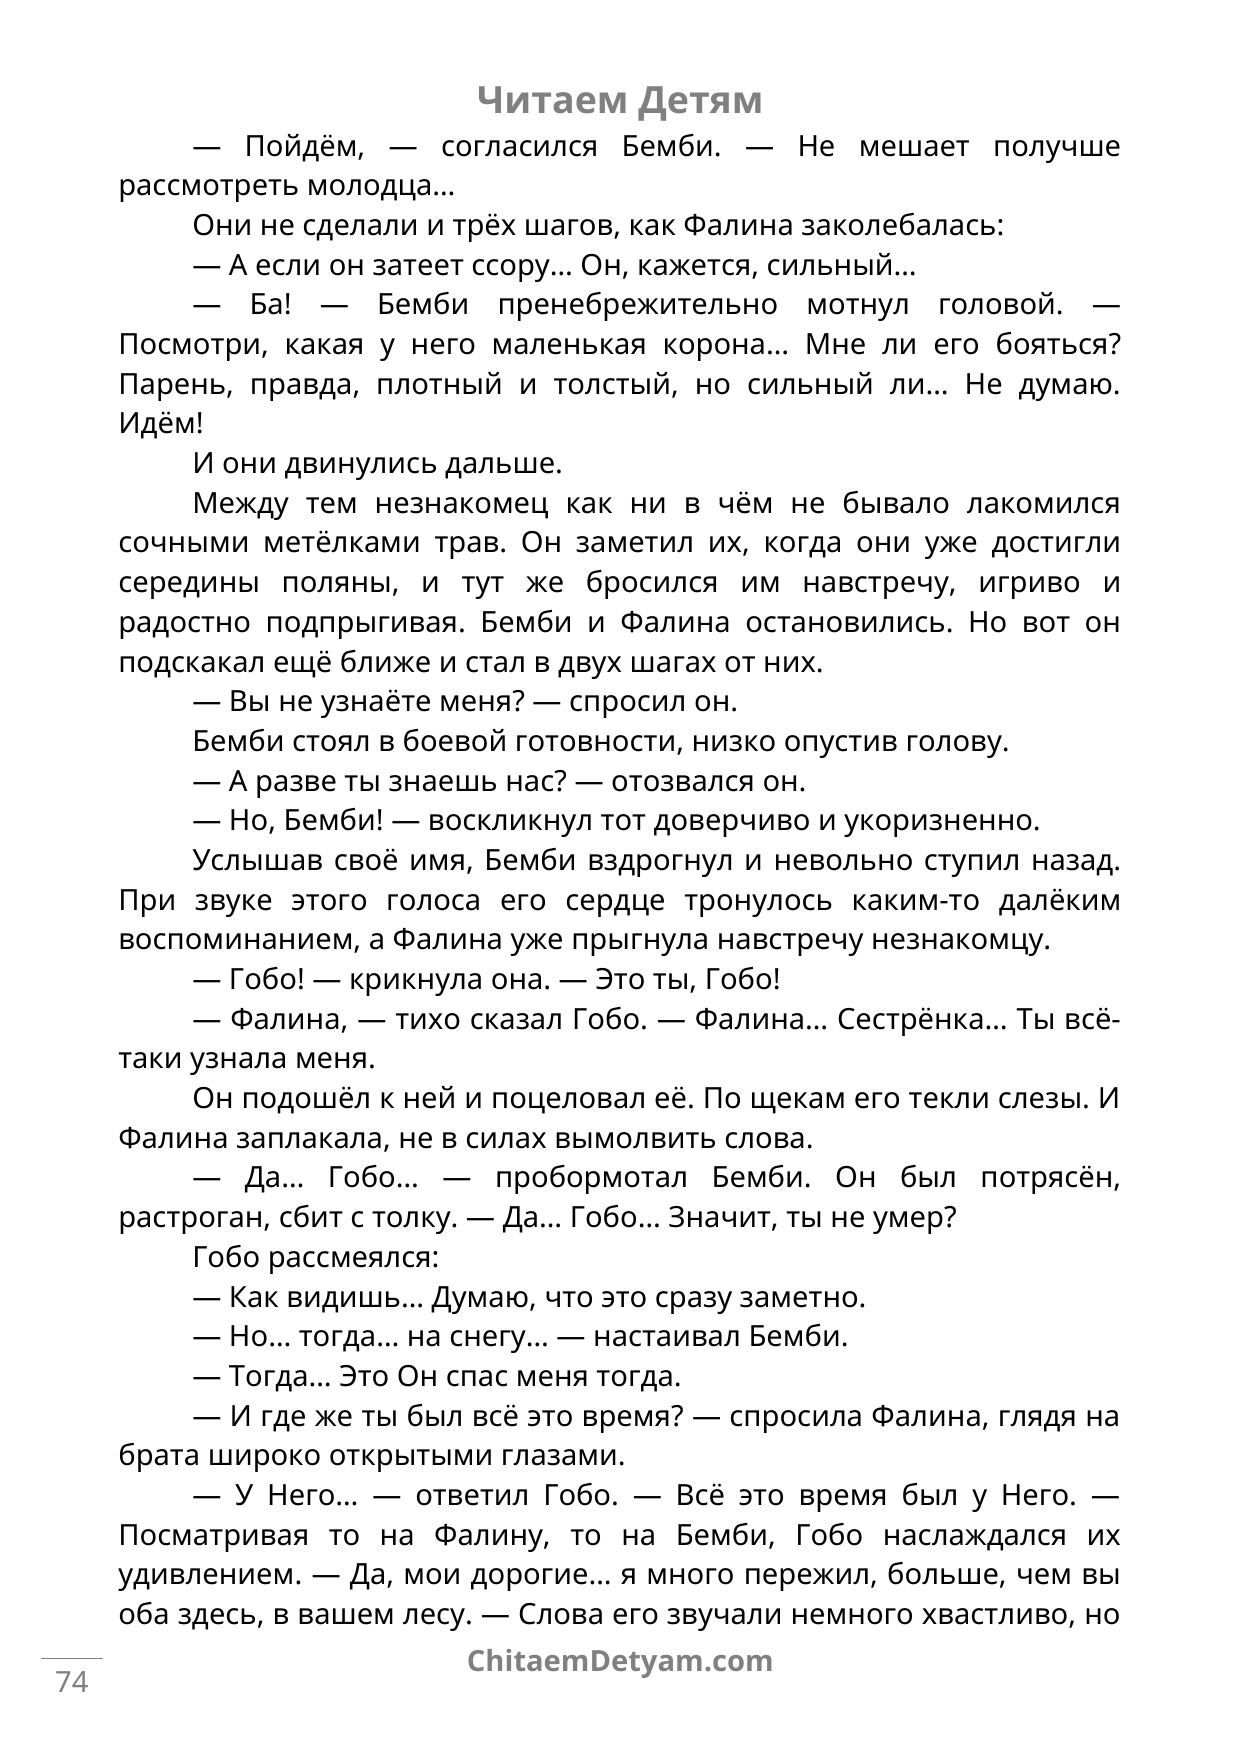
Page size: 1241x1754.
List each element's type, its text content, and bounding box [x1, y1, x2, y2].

text Услышав своё имя, Бемби вздрогнул и невольно ступил назад. При звуке этого голоса его сердце тронулось каким-то далёким воспоминанием, а Фалина уже прыгнула навстречу незнакомцу. [118, 839, 1122, 958]
text Они не сделали и трёх шагов, как Фалина заколебалась: [118, 204, 1122, 244]
text — Ба! — Бемби пренебрежительно мотнул головой. — Посмотри, какая у него маленькая корона… Мне ли его бояться? Парень, правда, плотный и толстый, но сильный ли… Не думаю. Идём! [118, 284, 1122, 442]
text — А если он затеет ссору… Он, кажется, сильный… [118, 244, 1122, 284]
text — Фалина, — тихо сказал Гобо. — Фалина… Сестрёнка… Ты всё-таки узнала меня. [118, 998, 1122, 1077]
text Гобо рассмеялся: [118, 1236, 1122, 1276]
text — Но, Бемби! — воскликнул тот доверчиво и укоризненно. [118, 799, 1122, 839]
text — А разве ты знаешь нас? — отозвался он. [118, 760, 1122, 799]
text — Пойдём, — согласился Бемби. — Не мешает получше рассмотреть молодца… [118, 125, 1122, 204]
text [118, 1474, 1122, 1633]
text — Вы не узнаёте меня? — спросил он. [118, 681, 1122, 720]
text Он подошёл к ней и поцеловал её. По щекам его текли слезы. И Фалина заплакала, не в силах вымолвить слова. [118, 1077, 1122, 1157]
text — Тогда… Это Он спас меня тогда. [118, 1355, 1122, 1395]
text И они двинулись дальше. [118, 442, 1122, 482]
text — Но… тогда… на снегу… — настаивал Бемби. [118, 1316, 1122, 1355]
text — Гобо! — крикнула она. — Это ты, Гобо! [118, 958, 1122, 998]
text — И где же ты был всё это время? — спросила Фалина, глядя на брата широко открытыми глазами. [118, 1395, 1122, 1474]
text Бемби стоял в боевой готовности, низко опустив голову. [118, 720, 1122, 760]
text Между тем незнакомец как ни в чём не бывало лакомился сочными метёлками трав. Он заметил их, когда они уже достигли середины поляны, и тут же бросился им навстречу, игриво и радостно подпрыгивая. Бемби и Фалина остановились. Но вот он подскакал ещё ближе и стал в двух шагах от них. [118, 482, 1122, 681]
text — Да… Гобо… — пробормотал Бемби. Он был потрясён, растроган, сбит с толку. — Да… Гобо… Значит, ты не умер? [118, 1157, 1122, 1236]
text — Как видишь… Думаю, что это сразу заметно. [118, 1276, 1122, 1316]
